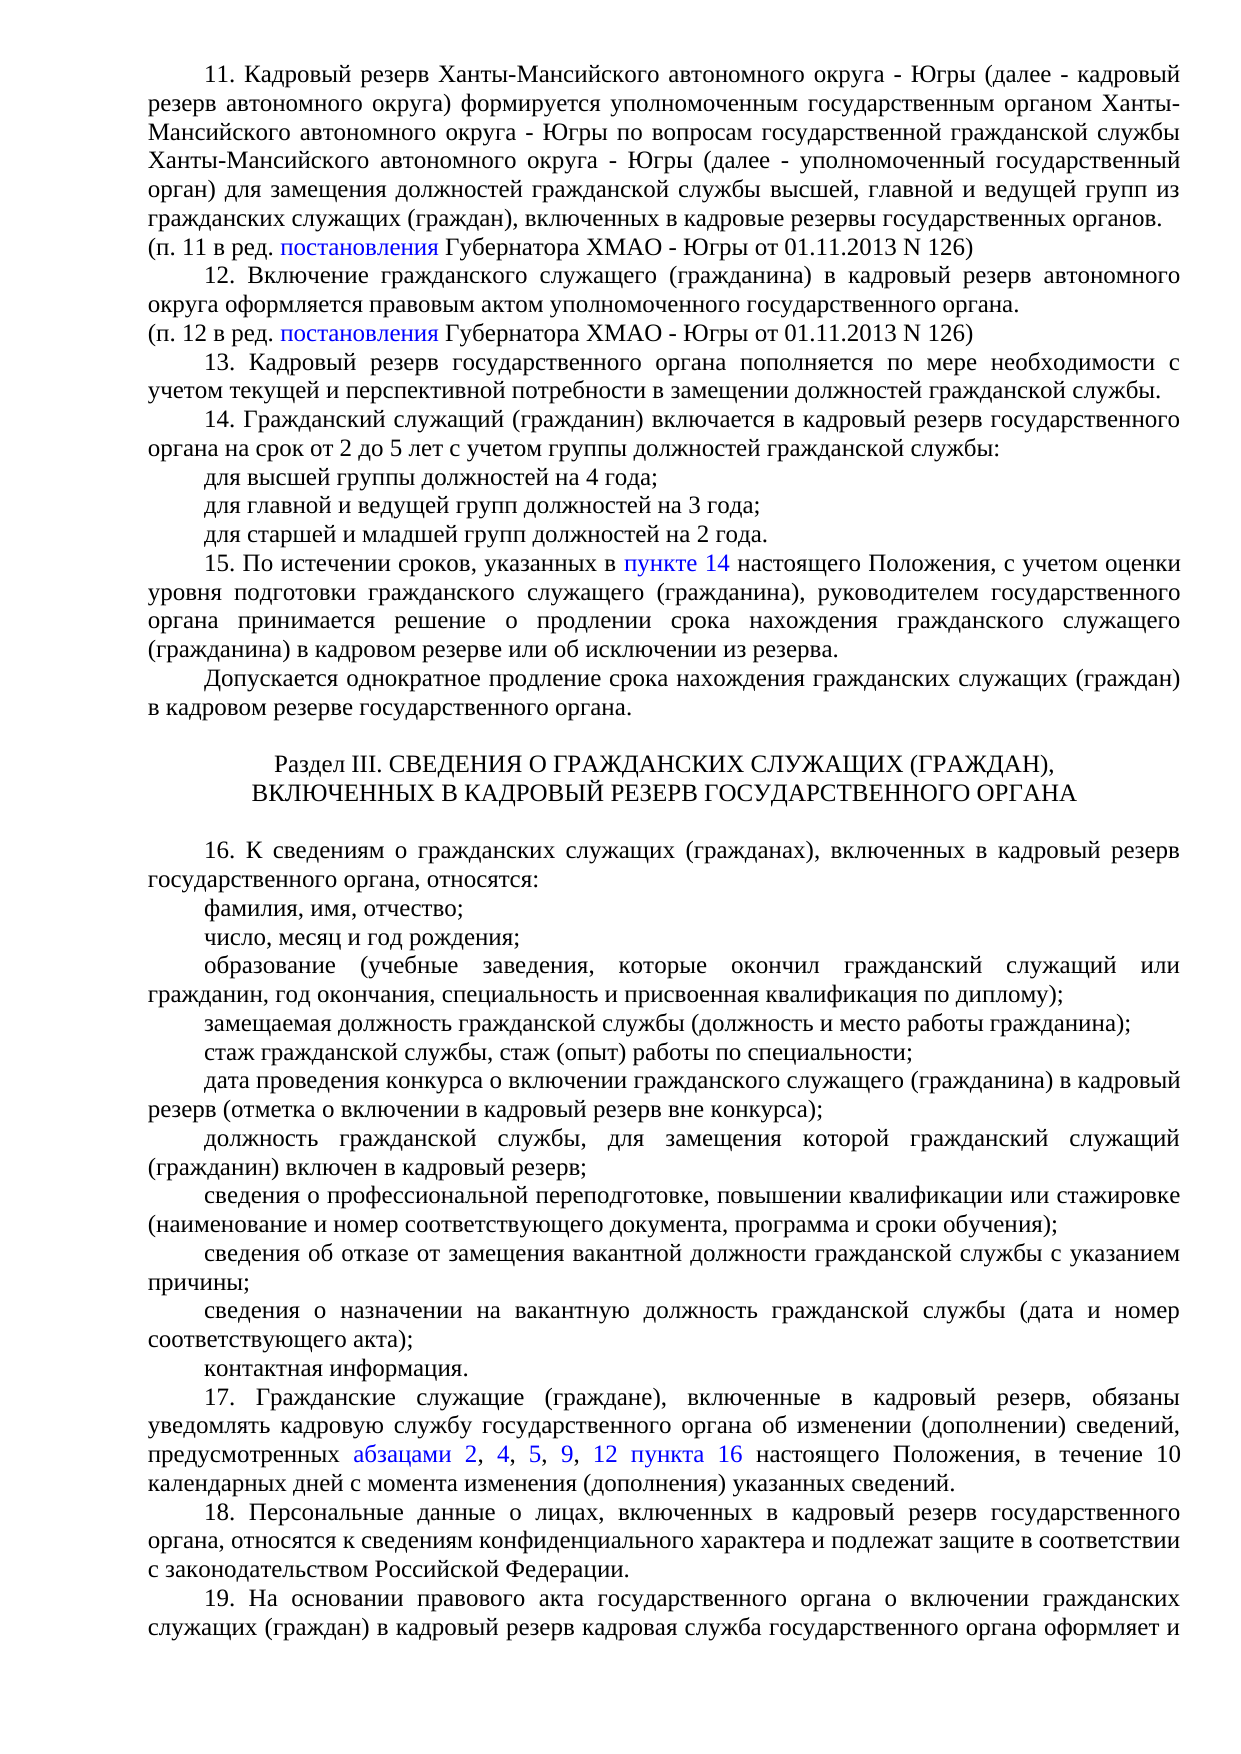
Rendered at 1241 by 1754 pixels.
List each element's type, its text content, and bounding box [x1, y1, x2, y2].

text (п. 11 в ред. постановления Губернатора ХМАО - Югры от 01.11.2013 N 126) [148, 232, 1181, 260]
text 18. Персональные данные о лицах, включенных в кадровый резерв государственного органа, относятся к сведениям конфиденциального характера и подлежат защите в соответствии с законодательством Российской Федерации. [148, 1497, 1181, 1583]
text образование (учебные заведения, которые окончил гражданский служащий или гражданин, год окончания, специальность и присвоенная квалификация по диплому); [148, 950, 1181, 1008]
text должность гражданской службы, для замещения которой гражданский служащий (гражданин) включен в кадровый резерв; [148, 1123, 1181, 1180]
text 11. Кадровый резерв Ханты-Мансийского автономного округа - Югры (далее - кадровый резерв автономного округа) формируется уполномоченным государственным органом Ханты-Мансийского автономного округа - Югры по вопросам государственной гражданской службы Ханты-Мансийского автономного округа - Югры (далее - уполномоченный государственный орган) для замещения должностей гражданской службы высшей, главной и ведущей групп из гражданских служащих (граждан), включенных в кадровые резервы государственных органов. [148, 59, 1181, 232]
text Допускается однократное продление срока нахождения гражданских служащих (граждан) в кадровом резерве государственного органа. [148, 663, 1181, 720]
text 16. К сведениям о гражданских служащих (гражданах), включенных в кадровый резерв государственного органа, относятся: [148, 835, 1181, 893]
text 12. Включение гражданского служащего (гражданина) в кадровый резерв автономного округа оформляется правовым актом уполномоченного государственного органа. [148, 260, 1181, 318]
text (п. 12 в ред. постановления Губернатора ХМАО - Югры от 01.11.2013 N 126) [148, 318, 1181, 347]
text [148, 1583, 1181, 1640]
text для главной и ведущей групп должностей на 3 года; [148, 490, 1181, 519]
text сведения о назначении на вакантную должность гражданской службы (дата и номер соответствующего акта); [148, 1295, 1181, 1353]
text число, месяц и год рождения; [148, 922, 1181, 950]
text Раздел III. СВЕДЕНИЯ О ГРАЖДАНСКИХ СЛУЖАЩИХ (ГРАЖДАН), [148, 749, 1181, 778]
text замещаемая должность гражданской службы (должность и место работы гражданина); [148, 1008, 1181, 1037]
text для высшей группы должностей на 4 года; [148, 462, 1181, 490]
text контактная информация. [148, 1353, 1181, 1382]
text стаж гражданской службы, стаж (опыт) работы по специальности; [148, 1037, 1181, 1065]
text 15. По истечении сроков, указанных в пункте 14 настоящего Положения, с учетом оценки уровня подготовки гражданского служащего (гражданина), руководителем государственного органа принимается решение о продлении срока нахождения гражданского служащего (гражданина) в кадровом резерве или об исключении из резерва. [148, 548, 1181, 663]
text фамилия, имя, отчество; [148, 893, 1181, 922]
text 13. Кадровый резерв государственного органа пополняется по мере необходимости с учетом текущей и перспективной потребности в замещении должностей гражданской службы. [148, 347, 1181, 404]
text дата проведения конкурса о включении гражданского служащего (гражданина) в кадровый резерв (отметка о включении в кадровый резерв вне конкурса); [148, 1065, 1181, 1123]
text 17. Гражданские служащие (граждане), включенные в кадровый резерв, обязаны уведомлять кадровую службу государственного органа об изменении (дополнении) сведений, предусмотренных абзацами 2, 4, 5, 9, 12 пункта 16 настоящего Положения, в течение 10 календарных дней с момента изменения (дополнения) указанных сведений. [148, 1382, 1181, 1497]
text для старшей и младшей групп должностей на 2 года. [148, 519, 1181, 548]
text сведения об отказе от замещения вакантной должности гражданской службы с указанием причины; [148, 1238, 1181, 1295]
text сведения о профессиональной переподготовке, повышении квалификации или стажировке (наименование и номер соответствующего документа, программа и сроки обучения); [148, 1180, 1181, 1238]
text ВКЛЮЧЕННЫХ В КАДРОВЫЙ РЕЗЕРВ ГОСУДАРСТВЕННОГО ОРГАНА [148, 778, 1181, 807]
text 14. Гражданский служащий (гражданин) включается в кадровый резерв государственного органа на срок от 2 до 5 лет с учетом группы должностей гражданской службы: [148, 404, 1181, 462]
